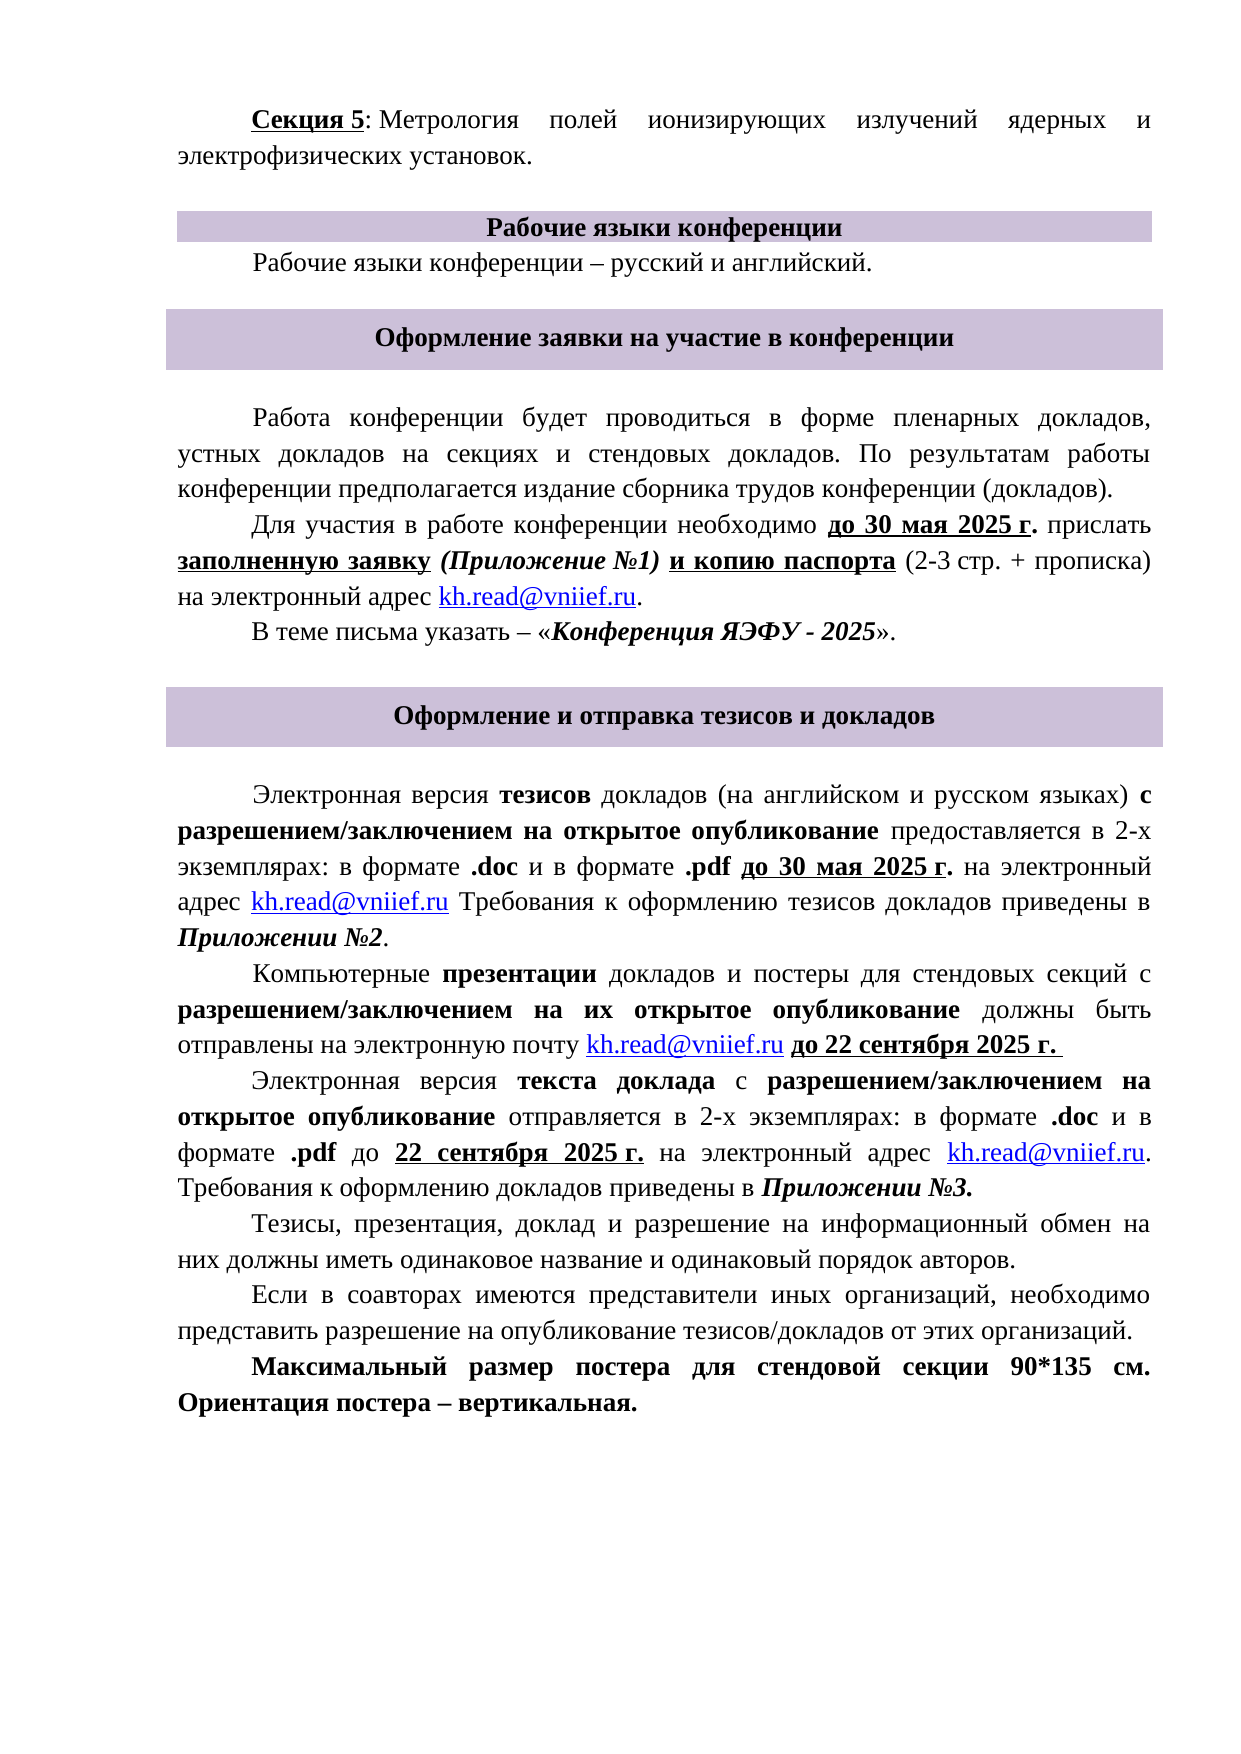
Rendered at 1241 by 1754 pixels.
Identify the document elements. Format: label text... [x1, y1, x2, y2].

text В теме письма указать – «Конференция ЯЭФУ - 2025». [177, 615, 1152, 646]
table_header Оформление и отправка тезисов и докладов [166, 687, 1163, 747]
table_header Оформление заявки на участие в конференции [166, 309, 1163, 370]
text Рабочие языки конференции – русский и английский. [177, 246, 1152, 277]
text Тезисы, презентация, доклад и разрешение на информационный обмен на них должны иметь одинаковое название и одинаковый порядок авторов. [177, 1207, 1152, 1274]
text Рабочие языки конференции [177, 211, 1152, 242]
text Если в соавторах имеются представители иных организаций, необходимо представить разрешение на опубликование тезисов/докладов от этих организаций. [177, 1278, 1152, 1345]
text Электронная версия текста доклада с разрешением/заключением на открытое опубликование отправляется в 2-х экземплярах: в формате .doc и в формате .pdf до 22 сентября 2025 г. на электронный адрес kh.read@vniief.ru. Требования к оформлению докладов приведены в Приложении №3. [177, 1064, 1152, 1202]
list Секция 5: Метрология полей ионизирующих излучений ядерных и электрофизических установок. [177, 103, 1152, 170]
text Максимальный размер постера для стендовой секции 90*135 см. Ориентация постера – вертикальная. [177, 1350, 1152, 1417]
text Компьютерные презентации докладов и постеры для стендовых секций с разрешением/заключением на их открытое опубликование должны быть отправлены на электронную почту kh.read@vniief.ru до 22 сентября 2025 г. [177, 957, 1152, 1059]
text Для участия в работе конференции необходимо до 30 мая 2025 г. прислать заполненную заявку (Приложение №1) и копию паспорта (2-3 стр. + прописка) на электронный адрес kh.read@vniief.ru. [177, 508, 1152, 611]
text Работа конференции будет проводиться в форме пленарных докладов, устных докладов на секциях и стендовых докладов. По результатам работы конференции предполагается издание сборника трудов конференции (докладов). [177, 401, 1152, 503]
text Электронная версия тезисов докладов (на английском и русском языках) с разрешением/заключением на открытое опубликование предоставляется в 2-х экземплярах: в формате .doc и в формате .pdf до 30 мая 2025 г. на электронный адрес kh.read@vniief.ru Требования к оформлению тезисов докладов приведены в Приложении №2. [177, 778, 1152, 952]
